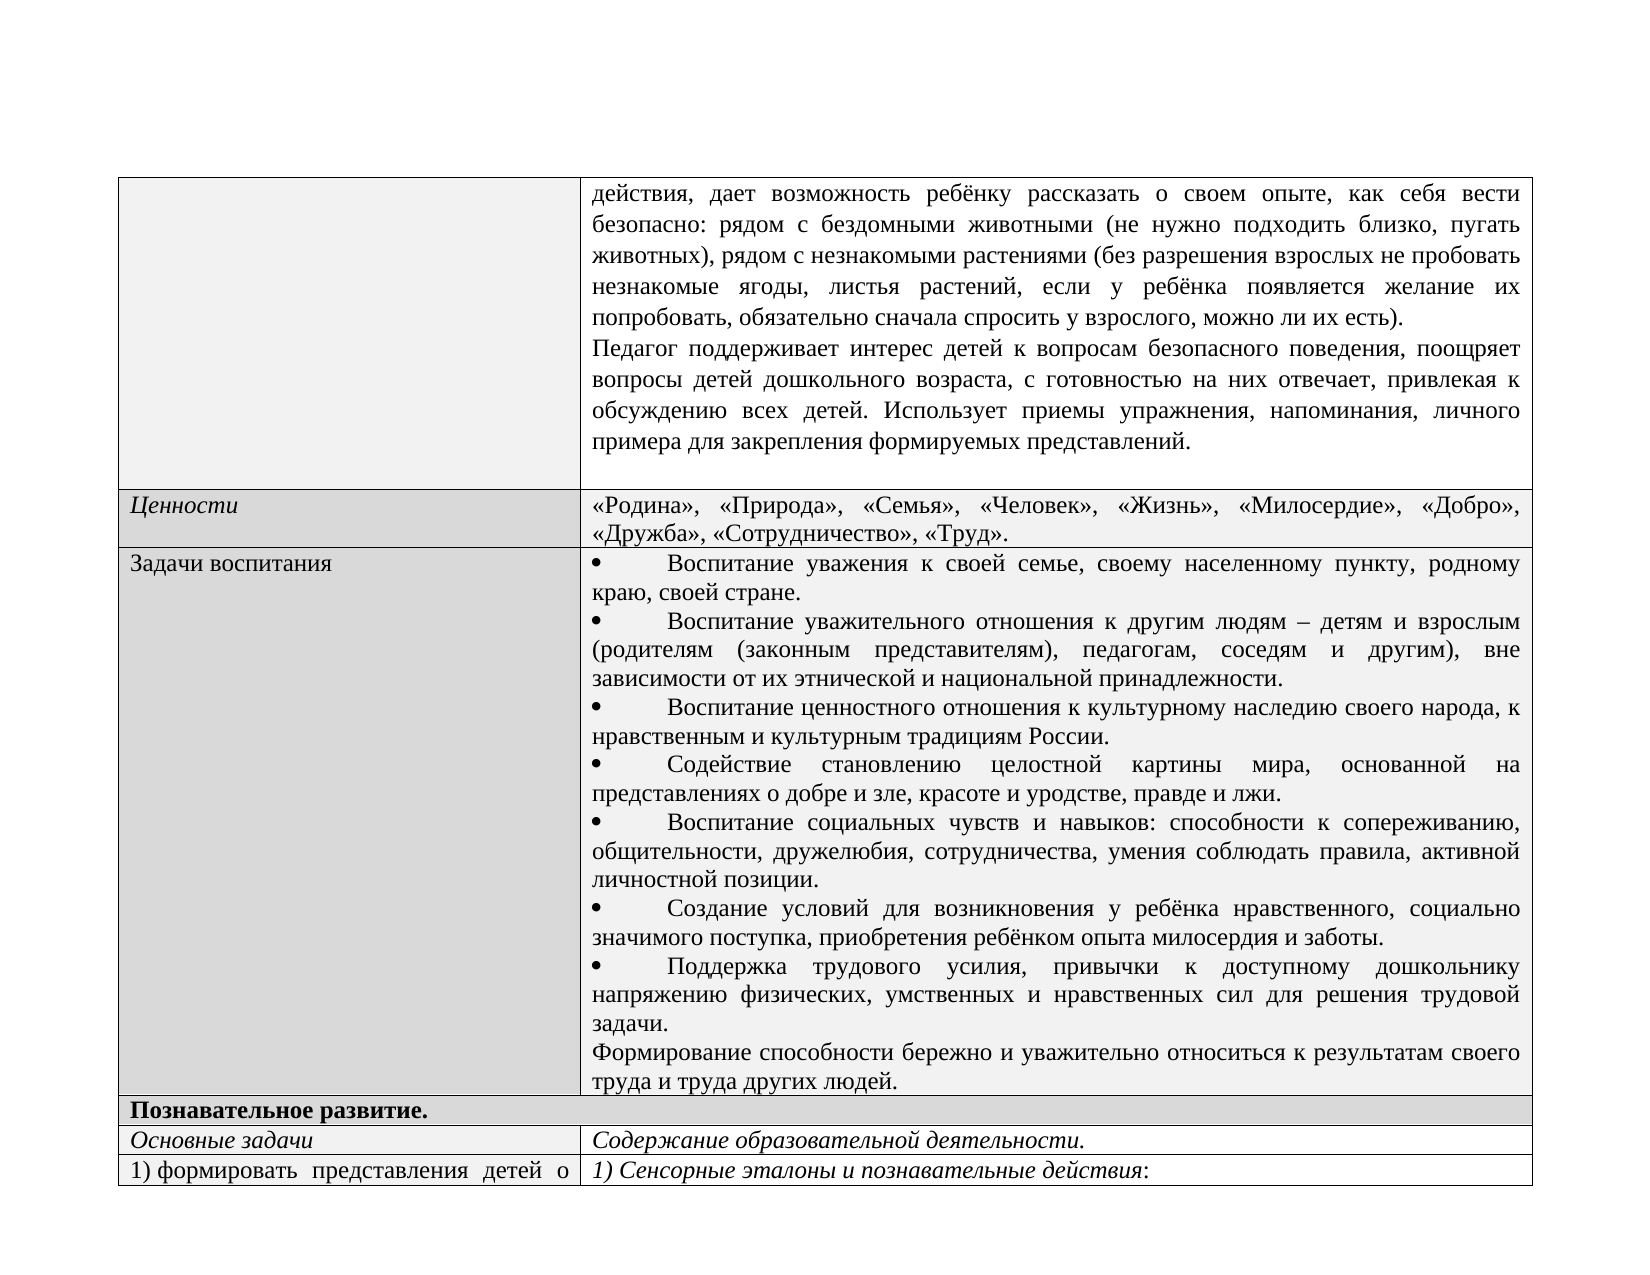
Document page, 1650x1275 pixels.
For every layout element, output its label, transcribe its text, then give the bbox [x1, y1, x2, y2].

table_cell Воспитание уважения к своей семье, своему населенному пункту, родному краю, своей стране. Воспитание уважительного отношения к другим людям – детям и взрослым (родителям (законным представителям), педагогам, соседям и другим), вне зависимости от их этнической и национальной принадлежности. Воспитание ценностного отношения к культурному наследию своего народа, к нравственным и культурным традициям России. Содействие становлению целостной картины мира, основанной на представлениях о добре и зле, красоте и уродстве, правде и лжи. Воспитание социальных чувств и навыков: способности к сопереживанию, общительности, дружелюбия, сотрудничества, умения соблюдать правила, активной личностной позиции. Создание условий для возникновения у ребёнка нравственного, социально значимого поступка, приобретения ребёнком опыта милосердия и заботы. Поддержка трудового усилия, привычки к доступному дошкольнику напряжению физических, умственных и нравственных сил для решения трудовой задачи. Формирование способности бережно и уважительно относиться к результатам своего труда и труда других людей. [581, 548, 1532, 1094]
table_cell Ценности [119, 490, 580, 547]
table_cell Содержание образовательной деятельности. [581, 1126, 1532, 1154]
table_cell Задачи воспитания [119, 548, 580, 1094]
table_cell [581, 178, 1532, 489]
table_cell Познавательное развитие. [119, 1096, 1532, 1124]
table_cell «Родина», «Природа», «Семья», «Человек», «Жизнь», «Милосердие», «Добро», «Дружба», «Сотрудничество», «Труд». [581, 490, 1532, 547]
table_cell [581, 1155, 1532, 1185]
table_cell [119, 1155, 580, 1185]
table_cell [119, 178, 580, 489]
table_cell Основные задачи [119, 1126, 580, 1154]
